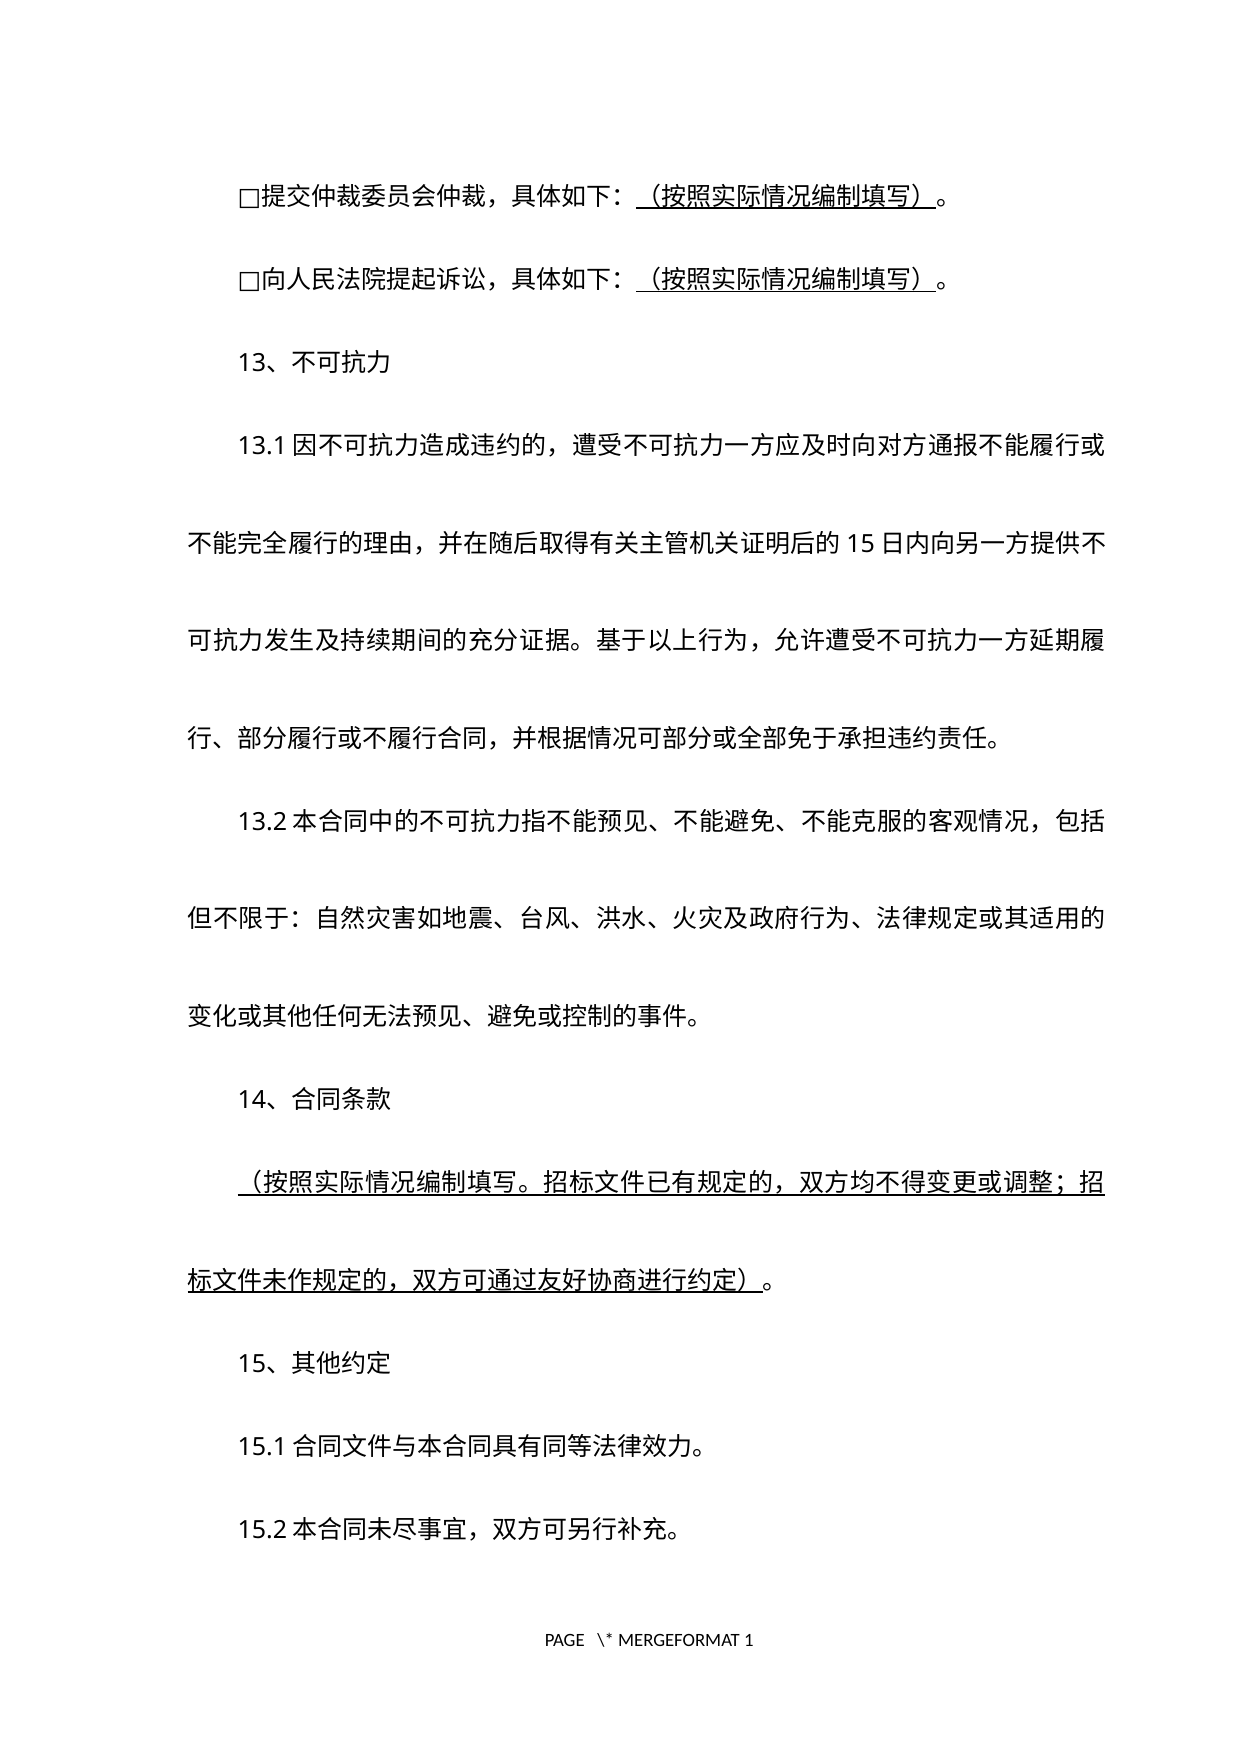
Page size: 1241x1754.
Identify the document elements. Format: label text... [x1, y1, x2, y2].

text 15.1合同文件与本合同具有同等法律效力。 [187, 1412, 1106, 1477]
text （按照实际情况编制填写。招标文件已有规定的，双方均不得变更或调整；招标文件未作规定的，双方可通过友好协商进行约定）。 [187, 1148, 1106, 1311]
text 13、不可抗力 [187, 328, 1106, 393]
text □向人民法院提起诉讼，具体如下：（按照实际情况编制填写）。 [187, 245, 1106, 310]
text 15.2本合同未尽事宜，双方可另行补充。 [187, 1495, 1106, 1560]
text 13.2本合同中的不可抗力指不能预见、不能避免、不能克服的客观情况，包括但不限于：自然灾害如地震、台风、洪水、火灾及政府行为、法律规定或其适用的变化或其他任何无法预见、避免或控制的事件。 [187, 787, 1106, 1047]
text 15、其他约定 [187, 1329, 1106, 1394]
text 14、合同条款 [187, 1065, 1106, 1130]
text □提交仲裁委员会仲裁，具体如下：（按照实际情况编制填写）。 [187, 162, 1106, 227]
text 13.1因不可抗力造成违约的，遭受不可抗力一方应及时向对方通报不能履行或不能完全履行的理由，并在随后取得有关主管机关证明后的15日内向另一方提供不可抗力发生及持续期间的充分证据。基于以上行为，允许遭受不可抗力一方延期履行、部分履行或不履行合同，并根据情况可部分或全部免于承担违约责任。 [187, 411, 1106, 769]
